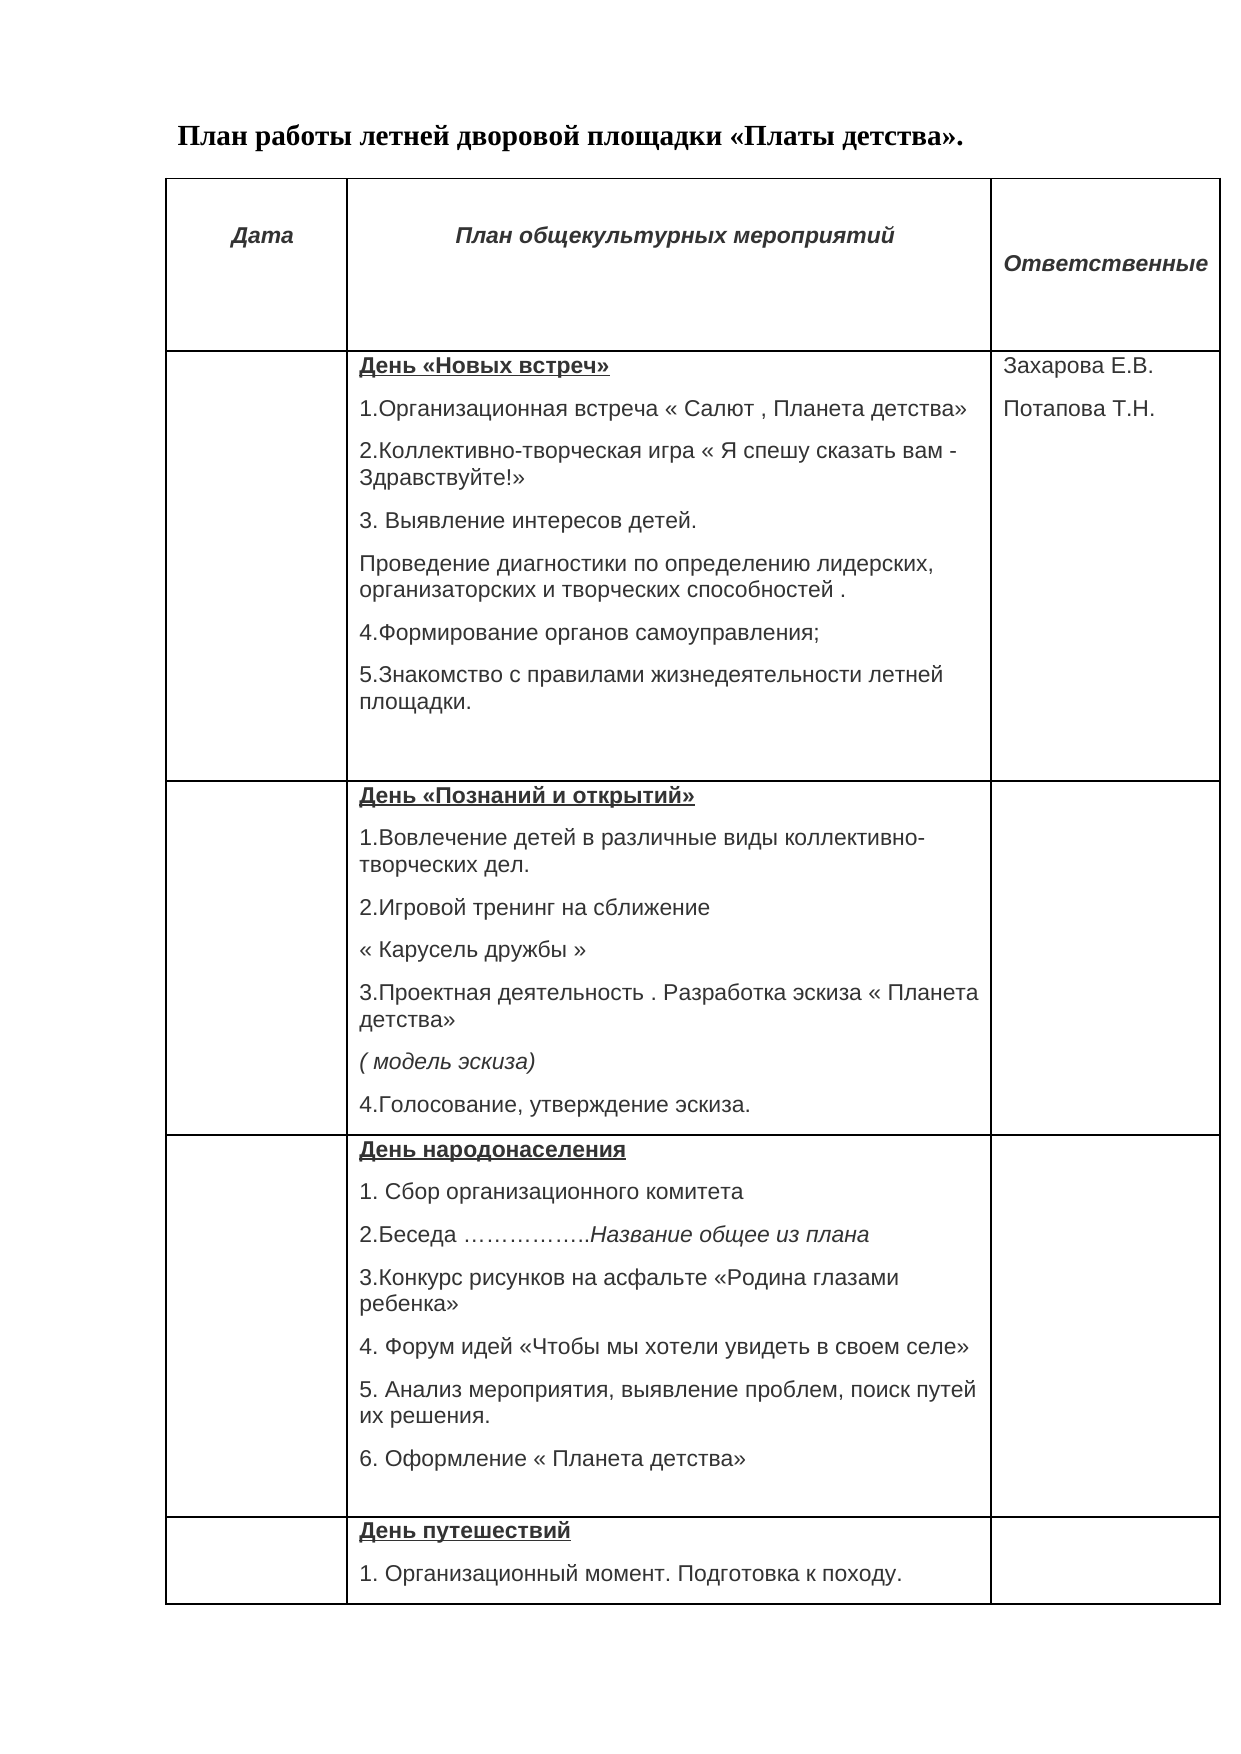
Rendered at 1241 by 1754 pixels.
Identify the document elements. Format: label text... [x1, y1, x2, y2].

table_cell День «Новых встреч» 1.Организационная встреча « Салют , Планета детства» 2.Коллективно-творческая игра « Я спешу сказать вам -Здравствуйте!» 3. Выявление интересов детей. Проведение диагностики по определению лидерских, организаторских и творческих способностей . 4.Формирование органов самоуправления; 5.Знакомство с правилами жизнедеятельности летней площадки. [348, 352, 990, 780]
table_cell [992, 1518, 1219, 1603]
table_header Ответственные [992, 179, 1219, 350]
table_cell [167, 352, 346, 780]
table_cell День «Познаний и открытий» 1.Вовлечение детей в различные виды коллективно-творческих дел. 2.Игровой тренинг на сближение « Карусель дружбы » 3.Проектная деятельность . Разработка эскиза « Планета детства» ( модель эскиза) 4.Голосование, утверждение эскиза. [348, 782, 990, 1134]
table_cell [348, 1518, 990, 1603]
text План работы летней дворовой площадки «Платы детства». [177, 118, 1152, 152]
table_header План общекультурных мероприятий [348, 179, 990, 350]
table_cell [167, 1136, 346, 1516]
table_cell [992, 1136, 1219, 1516]
table_header Дата [167, 179, 346, 350]
table_cell [992, 782, 1219, 1134]
table_cell Захарова Е.В. Потапова Т.Н. [992, 352, 1219, 780]
table_cell День народонаселения 1. Сбор организационного комитета 2.Беседа ……………..Название общее из плана 3.Конкурс рисунков на асфальте «Родина глазами ребенка» 4. Форум идей «Чтобы мы хотели увидеть в своем селе» 5. Анализ мероприятия, выявление проблем, поиск путей их решения. 6. Оформление « Планета детства» [348, 1136, 990, 1516]
table_cell [167, 1518, 346, 1603]
table_cell [167, 782, 346, 1134]
